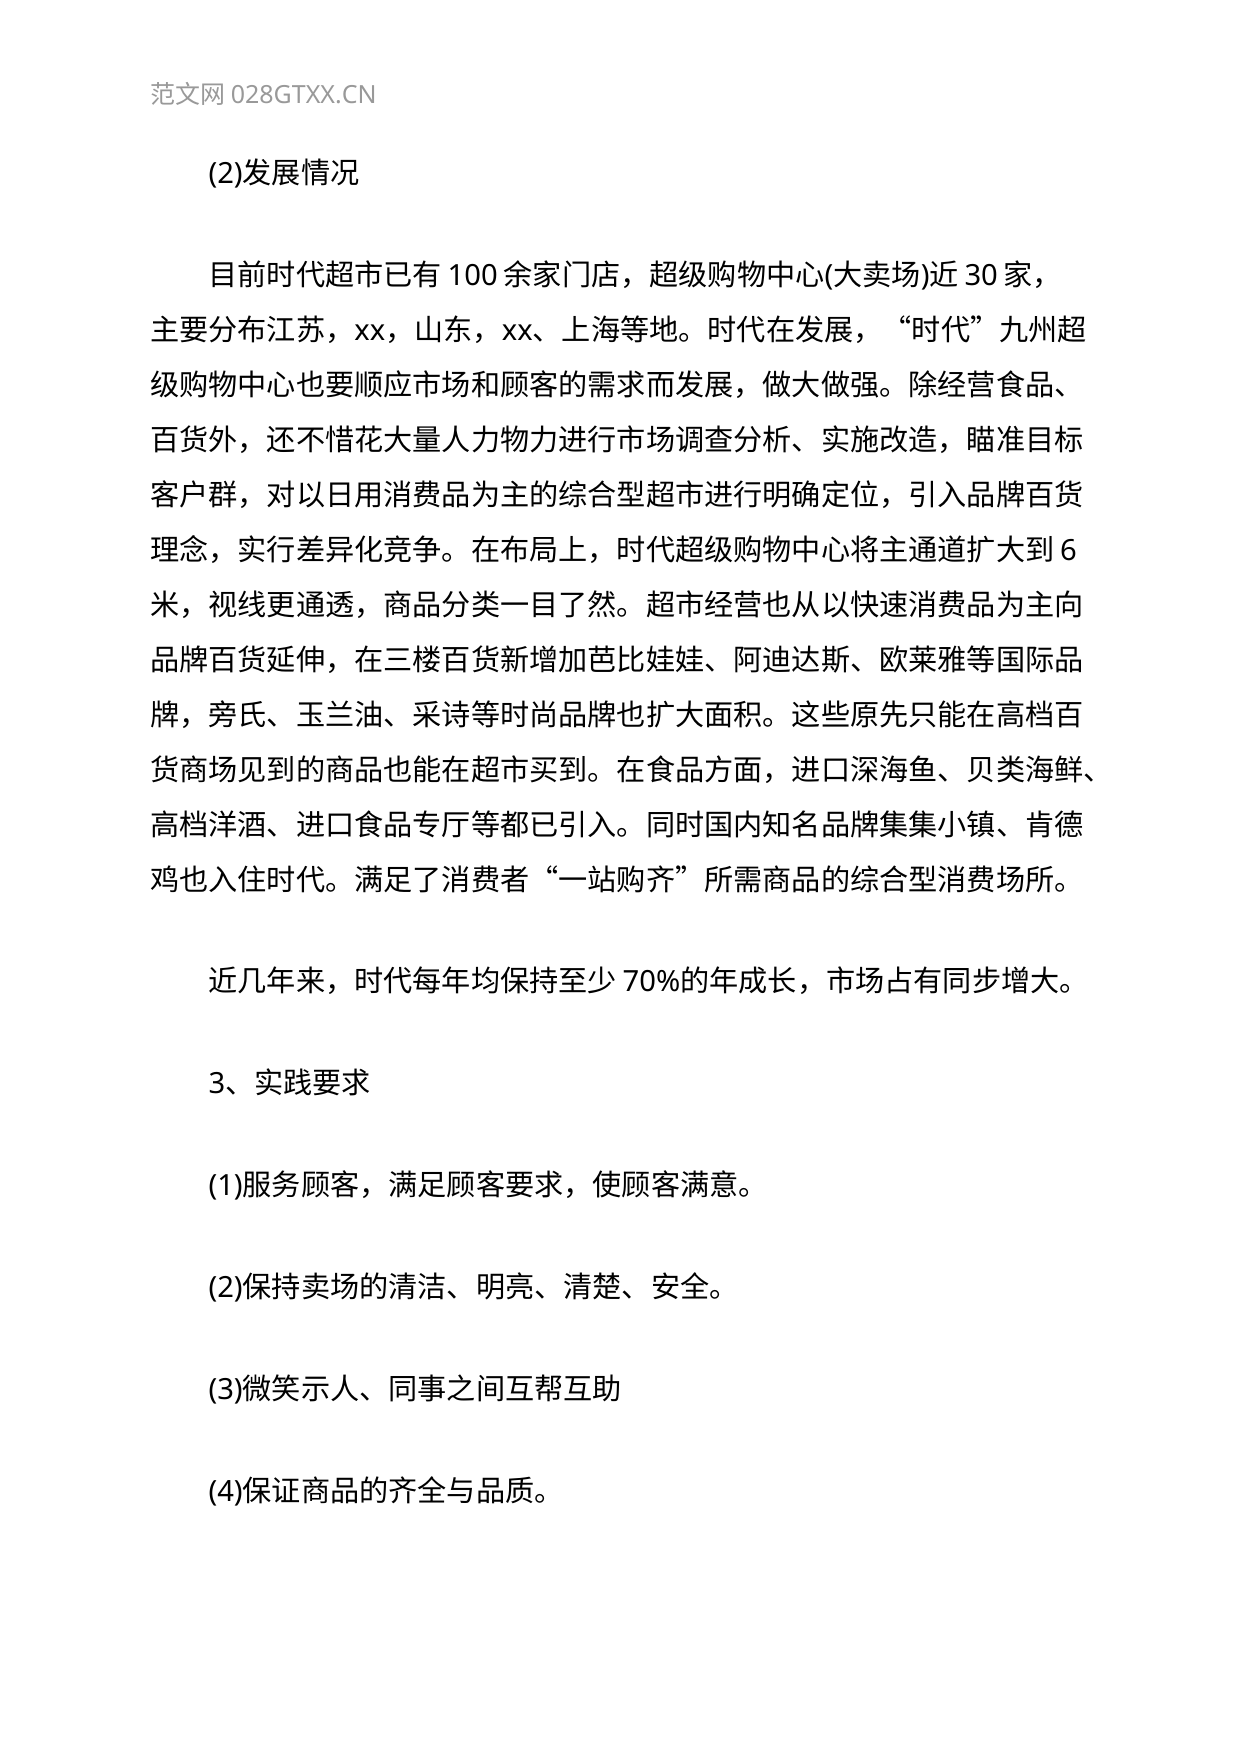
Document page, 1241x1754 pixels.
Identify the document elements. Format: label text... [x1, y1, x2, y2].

text (4)保证商品的齐全与品质。 [150, 1468, 1090, 1510]
text (2)保持卖场的清洁、明亮、清楚、安全。 [150, 1264, 1090, 1306]
text 近几年来，时代每年均保持至少70%的年成长，市场占有同步增大。 [150, 958, 1090, 1000]
text (1)服务顾客，满足顾客要求，使顾客满意。 [150, 1162, 1090, 1204]
text 目前时代超市已有100余家门店，超级购物中心(大卖场)近30家，主要分布江苏，xx，山东，xx、上海等地。时代在发展，“时代”九州超级购物中心也要顺应市场和顾客的需求而发展，做大做强。除经营食品、百货外，还不惜花大量人力物力进行市场调查分析、实施改造，瞄准目标客户群，对以日用消费品为主的综合型超市进行明确定位，引入品牌百货理念，实行差异化竞争。在布局上，时代超级购物中心将主通道扩大到6米，视线更通透，商品分类一目了然。超市经营也从以快速消费品为主向品牌百货延伸，在三楼百货新增加芭比娃娃、阿迪达斯、欧莱雅等国际品牌，旁氏、玉兰油、采诗等时尚品牌也扩大面积。这些原先只能在高档百货商场见到的商品也能在超市买到。在食品方面，进口深海鱼、贝类海鲜、高档洋酒、进口食品专厅等都已引入。同时国内知名品牌集集小镇、肯德鸡也入住时代。满足了消费者“一站购齐”所需商品的综合型消费场所。 [150, 252, 1090, 898]
text 3、实践要求 [150, 1060, 1090, 1102]
text (3)微笑示人、同事之间互帮互助 [150, 1366, 1090, 1408]
text (2)发展情况 [150, 150, 1090, 192]
